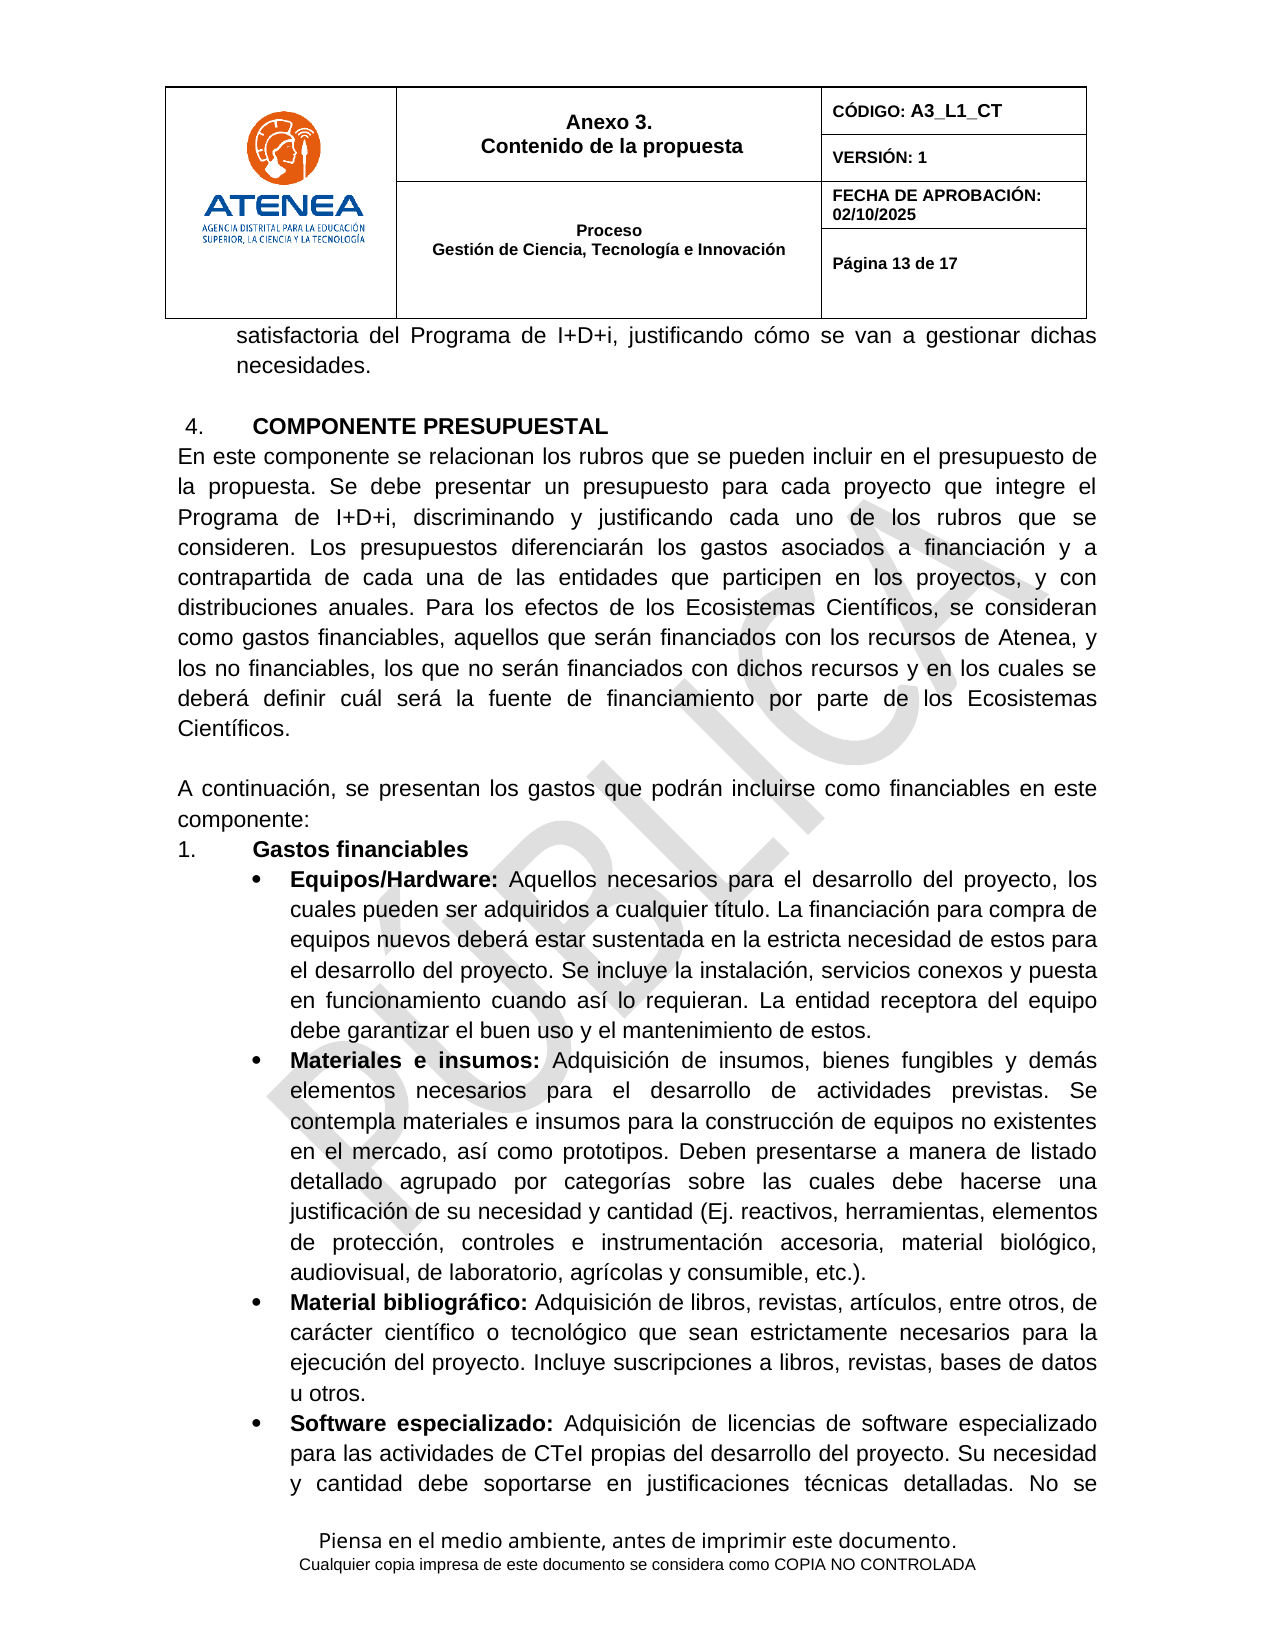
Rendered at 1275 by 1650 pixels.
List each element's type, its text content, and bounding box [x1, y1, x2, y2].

list Gastos financiables [177, 332, 1098, 358]
picture [221, 100, 341, 262]
list Software especializado: Adquisición de licencias de software especializado para las actividades de CTeI propias del desarrollo del proyecto. Su necesidad y cantidad debe soportarse en justificaciones técnicas detalladas. No se considerará financiable dentro de este rubro software de uso cotidiano, como por ejemplo procesadores de texto, hojas de cálculo, software para presentaciones, sistemas operativos, etc. [252, 906, 1098, 1083]
list Materiales e insumos: Adquisición de insumos, bienes fungibles y demás elementos necesarios para el desarrollo de actividades previstas. Se contempla materiales e insumos para la construcción de equipos no existentes en el mercado, así como prototipos. Deben presentarse a manera de listado detallado agrupado por categorías sobre las cuales debe hacerse una justificación de su necesidad y cantidad (Ej. reactivos, herramientas, elementos de protección, controles e instrumentación accesoria, material biológico, audiovisual, de laboratorio, agrícolas y consumible, etc.). [252, 543, 1098, 781]
text A continuación, se presentan los gastos que podrán incluirse como financiables en este componente: [177, 148, 1098, 328]
list Equipos/Hardware: Aquellos necesarios para el desarrollo del proyecto, los cuales pueden ser adquiridos a cualquier título. La financiación para compra de equipos nuevos deberá estar sustentada en la estricta necesidad de estos para el desarrollo del proyecto. Se incluye la instalación, servicios conexos y puesta en funcionamiento cuando así lo requieran. La entidad receptora del equipo debe garantizar el buen uso y el mantenimiento de estos. [252, 362, 1098, 540]
list Consultoría especializada: Contratación de personas naturales o jurídicas para realizar actividades científicas y/o tecnológicas nacionales o internacionales de corta duración que son relevantes para al desarrollo del proyecto. Se incluyen asesorías técnicas, jurídicas relacionadas con aspectos de propiedad intelectual, negociación tecnológica, capacitaciones por expertos en temas específicos relacionados con la propuesta, entre otros. [252, 1087, 1098, 1265]
list Eventos académicos y de capacitación: Gastos de logística, tales como alquiler de locaciones, audio, video, etc., ocasionados por la organización de eventos (paneles, cursos, simposios, talleres, seminarios, congresos, ferias de CTeI) que permitan presentar o divulgar los productos y resultados del Programa de I+D+i. En este rubro también se contempla el pago de inscripción a eventos, congresos o cursos especializados a los que asistan los miembros del grupo de trabajo. [252, 1268, 1098, 1476]
list Material bibliográfico: Adquisición de libros, revistas, artículos, entre otros, de carácter científico o tecnológico que sean estrictamente necesarios para la ejecución del proyecto. Incluye suscripciones a libros, revistas, bases de datos u otros. [252, 785, 1098, 902]
